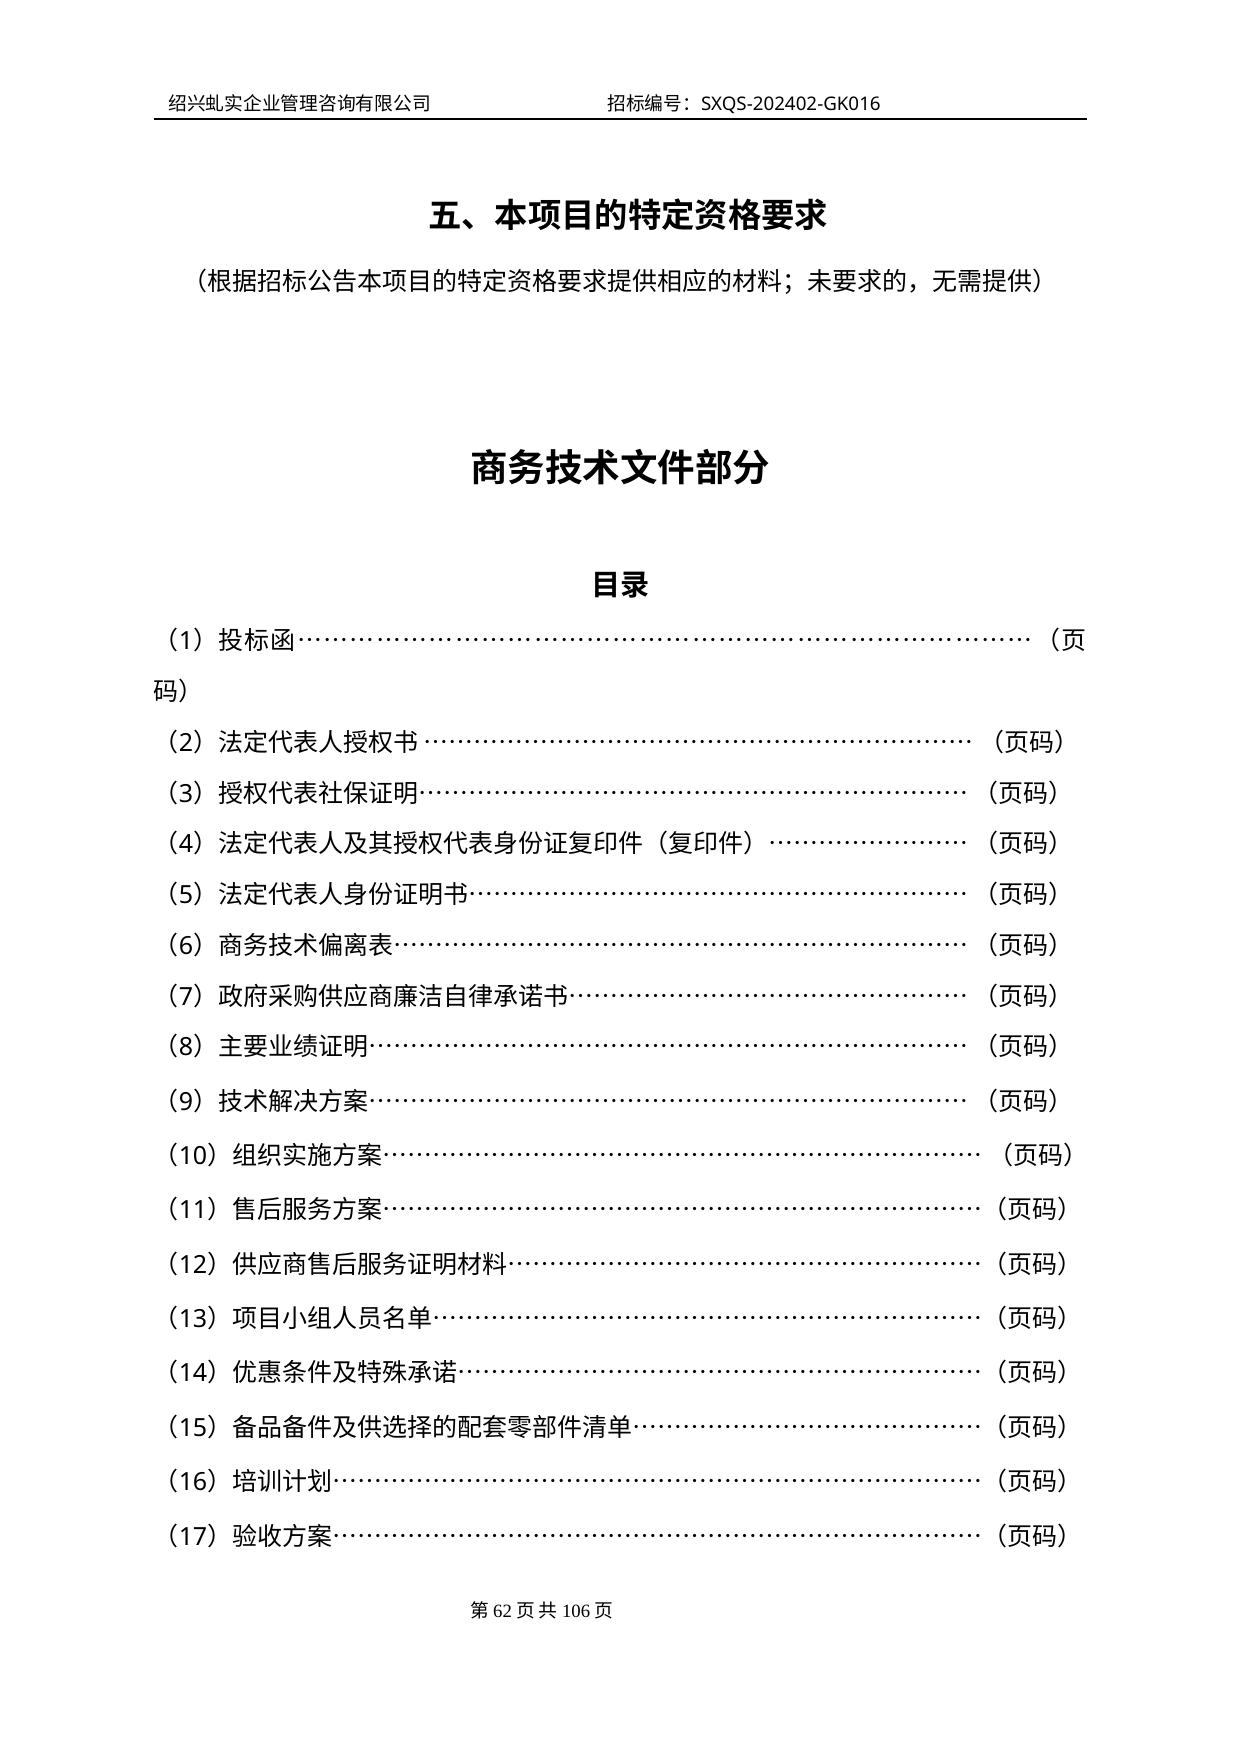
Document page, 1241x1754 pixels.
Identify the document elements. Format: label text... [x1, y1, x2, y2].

text （4）法定代表人及其授权代表身份证复印件（复印件）…………………… （页码） [153, 824, 1087, 860]
text （9）技术解决方案……………………………………………………………… （页码） [153, 1081, 1140, 1117]
text （8）主要业绩证明……………………………………………………………… （页码） [153, 1027, 1140, 1063]
text （根据招标公告本项目的特定资格要求提供相应的材料；未要求的，无需提供） [153, 261, 1087, 297]
text （7）政府采购供应商廉洁自律承诺书………………………………………… （页码） [153, 976, 1087, 1012]
text 商务技术文件部分 [153, 438, 1087, 492]
text （11）售后服务方案………………………………………………………………（页码） [153, 1190, 1140, 1226]
text 五、本项目的特定资格要求 [169, 189, 1087, 237]
text （12）供应商售后服务证明材料…………………………………………………（页码） [153, 1244, 1140, 1280]
text （6）商务技术偏离表…………………………………………………………… （页码） [153, 925, 1087, 961]
text （17）验收方案……………………………………………………………………（页码） [153, 1516, 1140, 1552]
list 投标函…………………………………………………………………………（页码） [153, 621, 1087, 708]
text （14）优惠条件及特殊承诺………………………………………………………（页码） [153, 1353, 1140, 1389]
text （13）项目小组人员名单…………………………………………………………（页码） [153, 1298, 1140, 1335]
text （10）组织实施方案……………………………………………………………… （页码） [153, 1135, 1140, 1172]
text （15）备品备件及供选择的配套零部件清单……………………………………（页码） [153, 1407, 1140, 1443]
text 目录 [153, 562, 1087, 604]
text （5）法定代表人身份证明书…………………………………………………… （页码） [153, 874, 1087, 911]
text （16）培训计划……………………………………………………………………（页码） [153, 1462, 1140, 1498]
list 法定代表人授权书 ………………………………………………………… （页码） [153, 722, 1087, 758]
text （3）授权代表社保证明………………………………………………………… （页码） [153, 773, 1087, 809]
